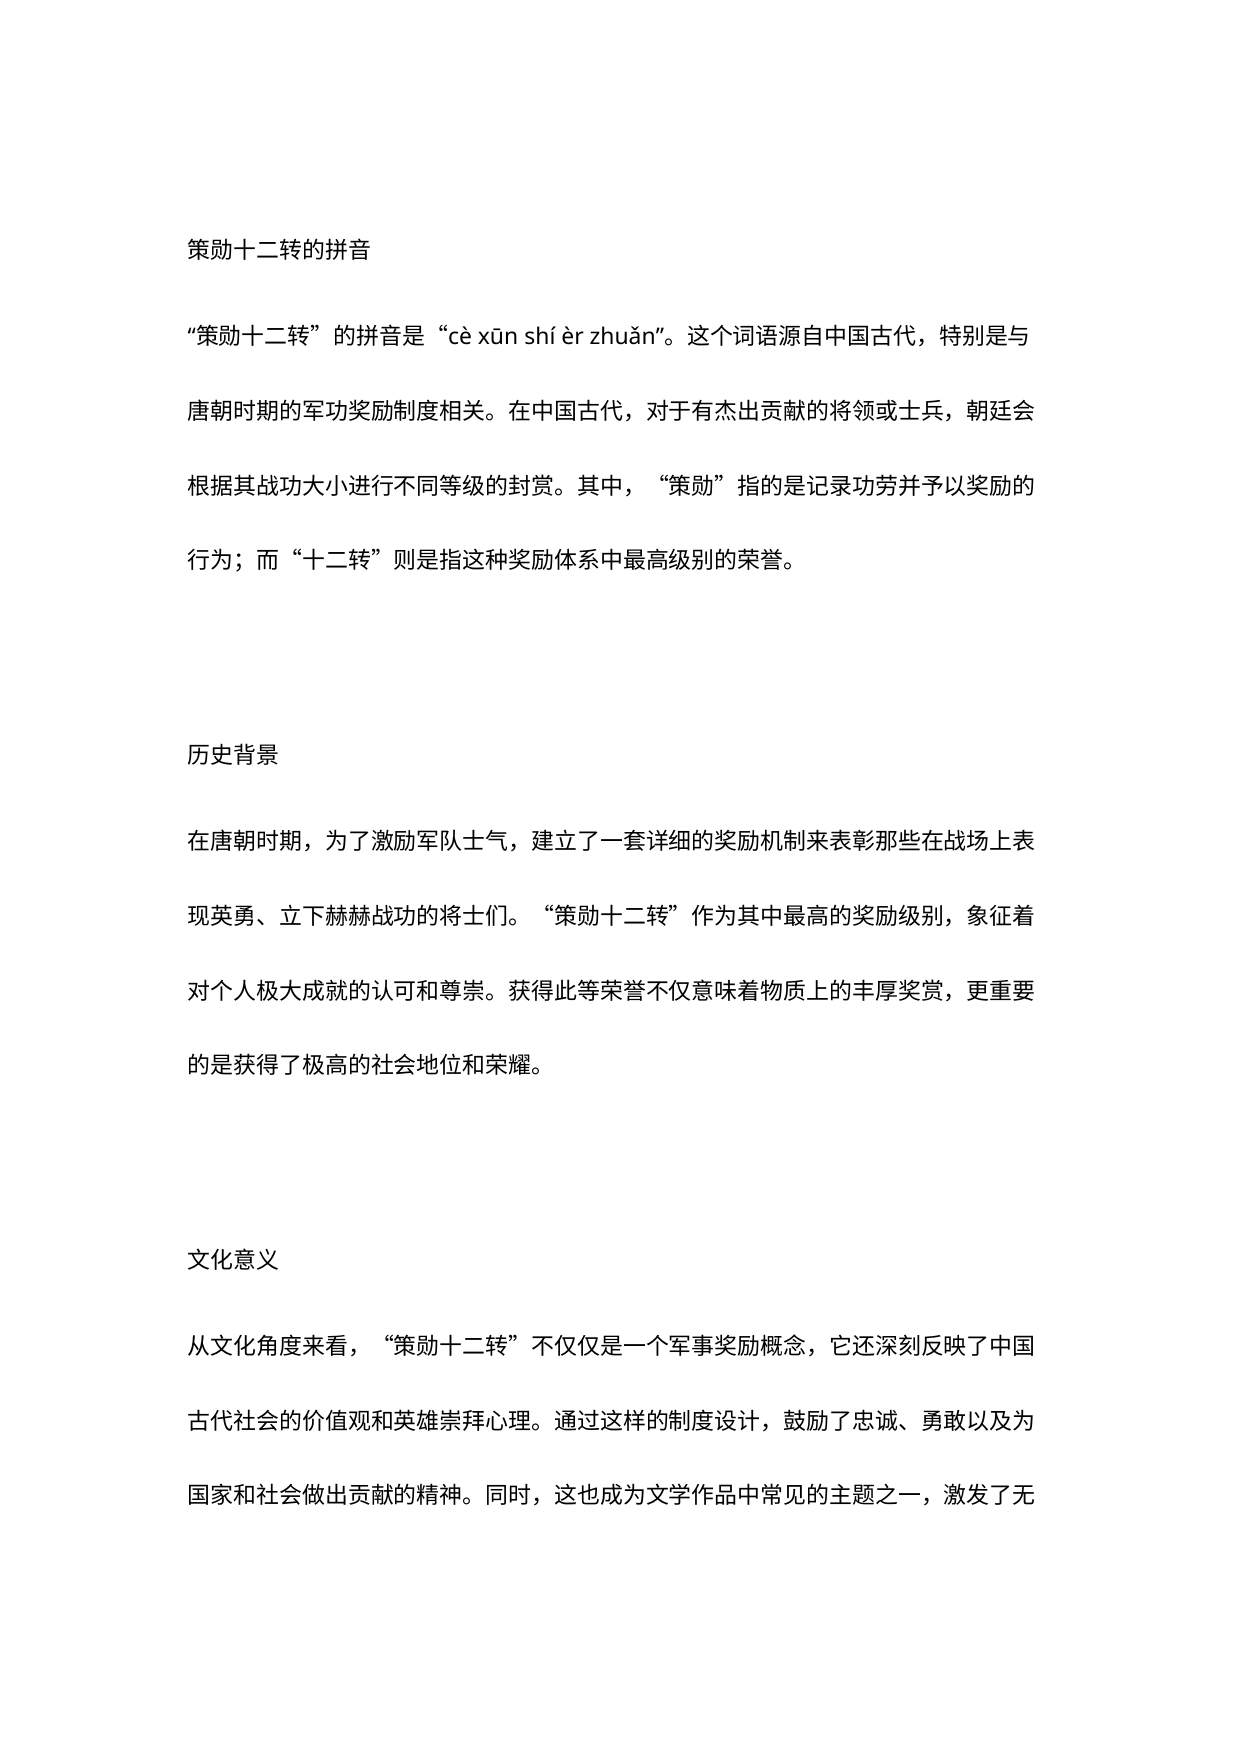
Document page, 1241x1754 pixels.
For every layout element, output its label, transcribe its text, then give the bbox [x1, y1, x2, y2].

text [187, 1312, 1053, 1527]
text “策勋十二转”的拼音是“cè xūn shí èr zhuǎn”。这个词语源自中国古代，特别是与唐朝时期的军功奖励制度相关。在中国古代，对于有杰出贡献的将领或士兵，朝廷会根据其战功大小进行不同等级的封赏。其中，“策勋”指的是记录功劳并予以奖励的行为；而“十二转”则是指这种奖励体系中最高级别的荣誉。 [187, 302, 1053, 591]
text 历史背景 [187, 721, 1053, 786]
text 在唐朝时期，为了激励军队士气，建立了一套详细的奖励机制来表彰那些在战场上表现英勇、立下赫赫战功的将士们。“策勋十二转”作为其中最高的奖励级别，象征着对个人极大成就的认可和尊崇。获得此等荣誉不仅意味着物质上的丰厚奖赏，更重要的是获得了极高的社会地位和荣耀。 [187, 807, 1053, 1096]
text 文化意义 [187, 1226, 1053, 1291]
text 策勋十二转的拼音 [187, 216, 1053, 281]
